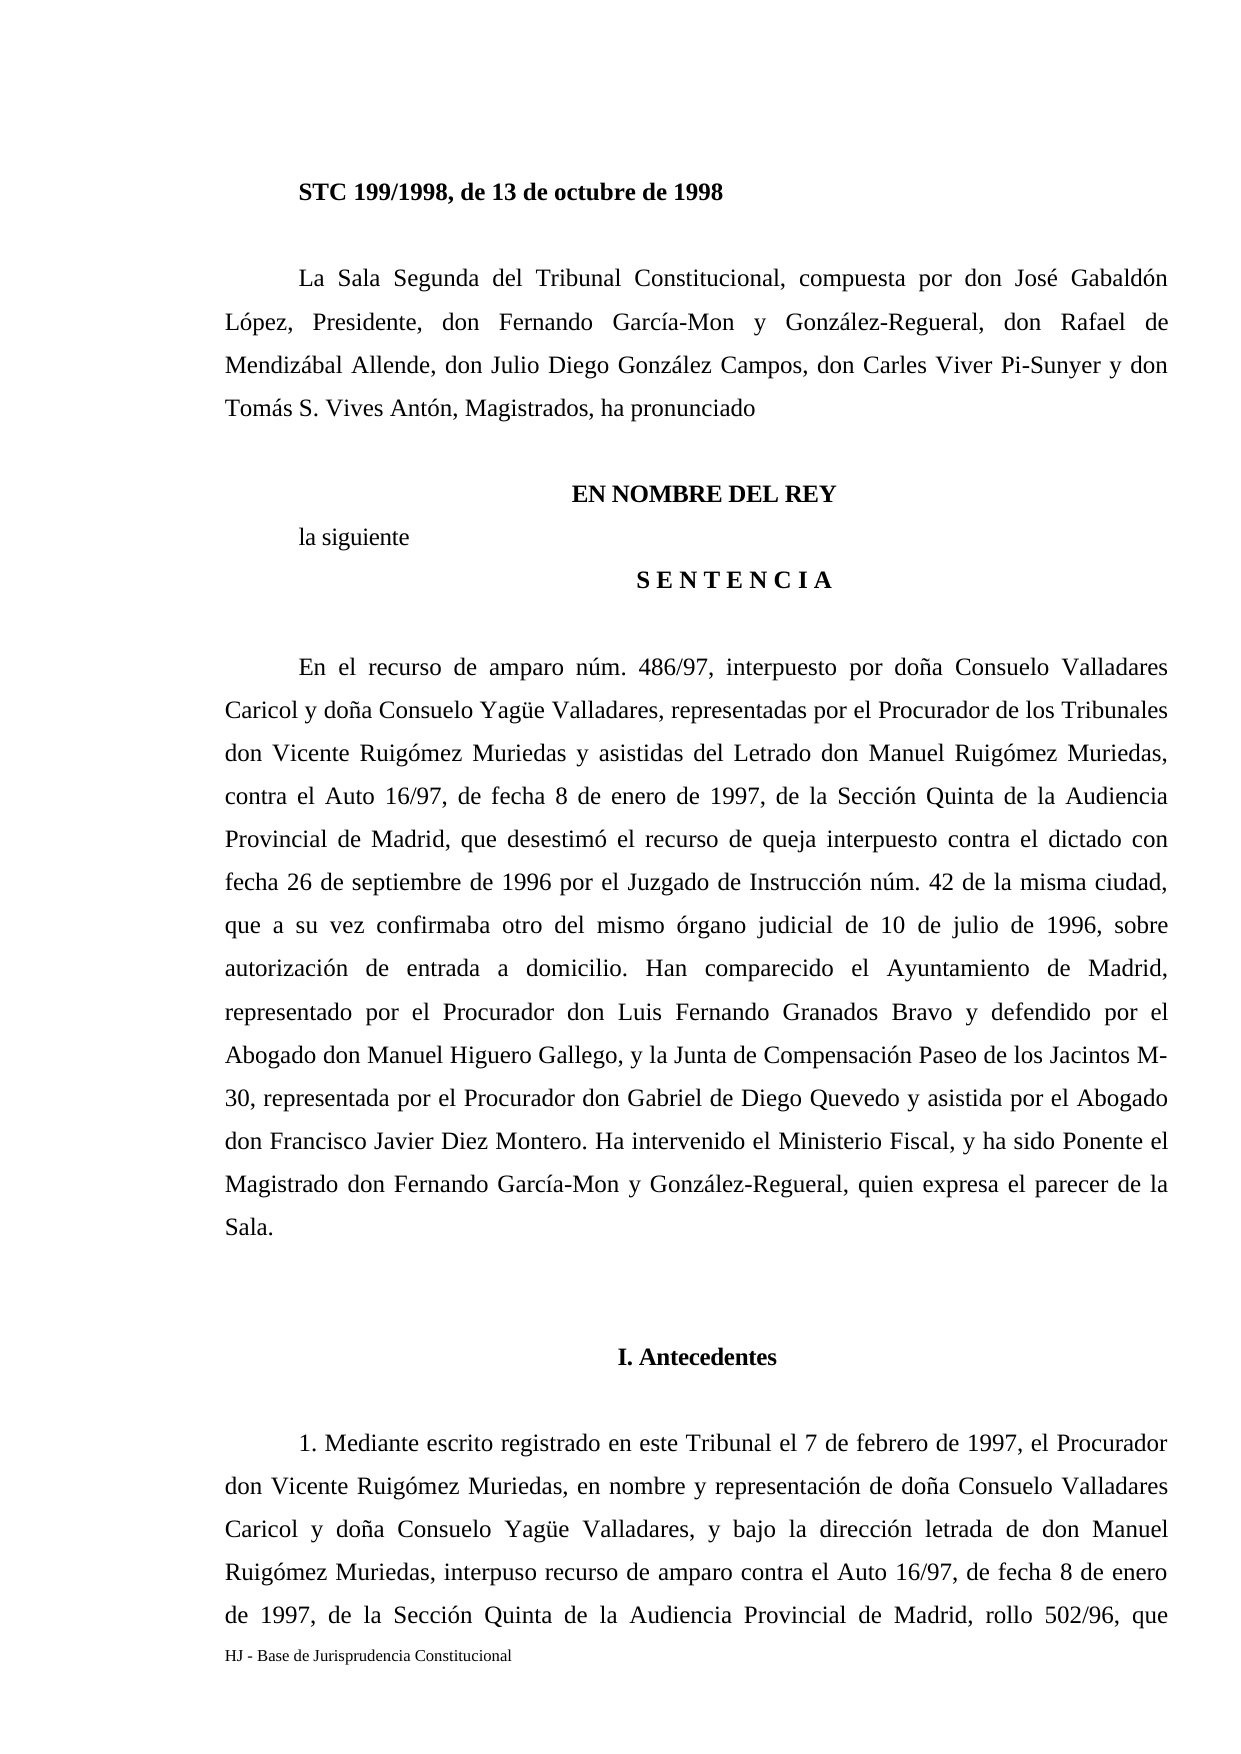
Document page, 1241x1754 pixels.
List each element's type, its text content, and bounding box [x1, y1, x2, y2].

text I. Antecedentes [224, 1342, 1169, 1370]
text La Sala Segunda del Tribunal Constitucional, compuesta por don José Gabaldón López, Presidente, don Fernando García-Mon y González-Regueral, don Rafael de Mendizábal Allende, don Julio Diego González Campos, don Carles Viver Pi-Sunyer y don Tomás S. Vives Antón, Magistrados, ha pronunciado [224, 263, 1169, 422]
text En el recurso de amparo núm. 486/97, interpuesto por doña Consuelo Valladares Caricol y doña Consuelo Yagüe Valladares, representadas por el Procurador de los Tribunales don Vicente Ruigómez Muriedas y asistidas del Letrado don Manuel Ruigómez Muriedas, contra el Auto 16/97, de fecha 8 de enero de 1997, de la Sección Quinta de la Audiencia Provincial de Madrid, que desestimó el recurso de queja interpuesto contra el dictado con fecha 26 de septiembre de 1996 por el Juzgado de Instrucción núm. 42 de la misma ciudad, que a su vez confirmaba otro del mismo órgano judicial de 10 de julio de 1996, sobre autorización de entrada a domicilio. Han comparecido el Ayuntamiento de Madrid, representado por el Procurador don Luis Fernando Granados Bravo y defendido por el Abogado don Manuel Higuero Gallego, y la Junta de Compensación Paseo de los Jacintos M- 30, representada por el Procurador don Gabriel de Diego Quevedo y asistida por el Abogado don Francisco Javier Diez Montero. Ha intervenido el Ministerio Fiscal, y ha sido Ponente el Magistrado don Fernando García-Mon y González-Regueral, quien expresa el parecer de la Sala. [224, 652, 1169, 1241]
text STC 199/1998, de 13 de octubre de 1998 [224, 177, 1169, 206]
text la siguiente [224, 522, 1110, 551]
text EN NOMBRE DEL REY [224, 479, 1110, 508]
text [224, 1428, 1169, 1629]
text S E N T E N C I A [224, 565, 1169, 594]
